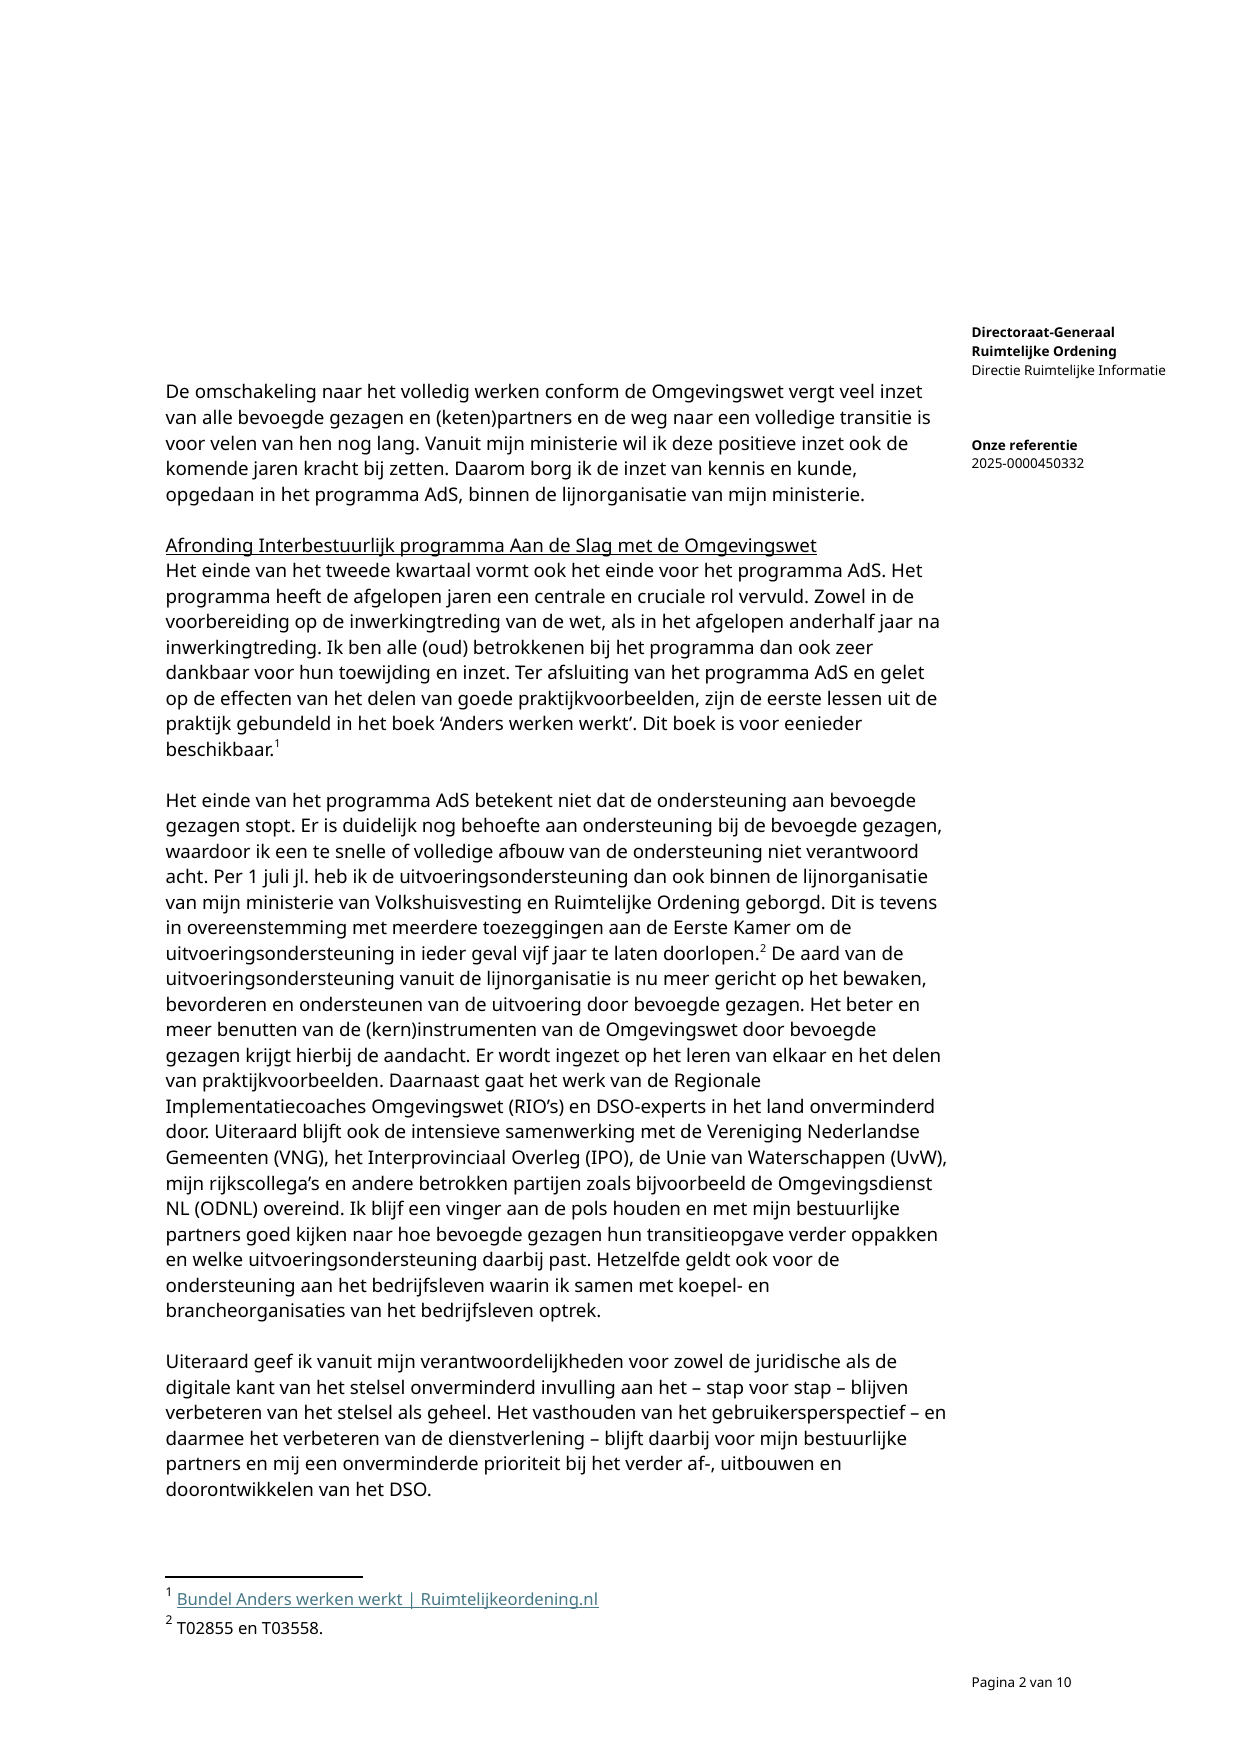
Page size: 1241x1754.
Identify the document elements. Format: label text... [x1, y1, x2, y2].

text De omschakeling naar het volledig werken conform de Omgevingswet vergt veel inzet van alle bevoegde gezagen en (keten)partners en de weg naar een volledige transitie is voor velen van hen nog lang. Vanuit mijn ministerie wil ik deze positieve inzet ook de komende jaren kracht bij zetten. Daarom borg ik de inzet van kennis en kunde, opgedaan in het programma AdS, binnen de lijnorganisatie van mijn ministerie. [165, 379, 951, 506]
text Afronding Interbestuurlijk programma Aan de Slag met de Omgevingswet [165, 532, 951, 557]
text Uiteraard geef ik vanuit mijn verantwoordelijkheden voor zowel de juridische als de digitale kant van het stelsel onverminderd invulling aan het – stap voor stap – blijven verbeteren van het stelsel als geheel. Het vasthouden van het gebruikersperspectief – en daarmee het verbeteren van de dienstverlening – blijft daarbij voor mijn bestuurlijke partners en mij een onverminderde prioriteit bij het verder af-, uitbouwen en doorontwikkelen van het DSO. [165, 1348, 951, 1502]
text Het einde van het tweede kwartaal vormt ook het einde voor het programma AdS. Het programma heeft de afgelopen jaren een centrale en cruciale rol vervuld. Zowel in de voorbereiding op de inwerkingtreding van de wet, als in het afgelopen anderhalf jaar na inwerkingtreding. Ik ben alle (oud) betrokkenen bij het programma dan ook zeer dankbaar voor hun toewijding en inzet. Ter afsluiting van het programma AdS en gelet op de effecten van het delen van goede praktijkvoorbeelden, zijn de eerste lessen uit de praktijk gebundeld in het boek ‘Anders werken werkt’. Dit boek is voor eenieder beschikbaar. [165, 557, 951, 762]
text Het einde van het programma AdS betekent niet dat de ondersteuning aan bevoegde gezagen stopt. Er is duidelijk nog behoefte aan ondersteuning bij de bevoegde gezagen, waardoor ik een te snelle of volledige afbouw van de ondersteuning niet verantwoord acht. Per 1 juli jl. heb ik de uitvoeringsondersteuning dan ook binnen de lijnorganisatie van mijn ministerie van Volkshuisvesting en Ruimtelijke Ordening geborgd. Dit is tevens in overeenstemming met meerdere toezeggingen aan de Eerste Kamer om de uitvoeringsondersteuning in ieder geval vijf jaar te laten doorlopen. De aard van de uitvoeringsondersteuning vanuit de lijnorganisatie is nu meer gericht op het bewaken, bevorderen en ondersteunen van de uitvoering door bevoegde gezagen. Het beter en meer benutten van de (kern)instrumenten van de Omgevingswet door bevoegde gezagen krijgt hierbij de aandacht. Er wordt ingezet op het leren van elkaar en het delen van praktijkvoorbeelden. Daarnaast gaat het werk van de Regionale Implementatiecoaches Omgevingswet (RIO’s) en DSO-experts in het land onverminderd door. Uiteraard blijft ook de intensieve samenwerking met de Vereniging Nederlandse Gemeenten (VNG), het Interprovinciaal Overleg (IPO), de Unie van Waterschappen (UvW), mijn rijkscollega’s en andere betrokken partijen zoals bijvoorbeeld de Omgevingsdienst NL (ODNL) overeind. Ik blijf een vinger aan de pols houden en met mijn bestuurlijke partners goed kijken naar hoe bevoegde gezagen hun transitieopgave verder oppakken en welke uitvoeringsondersteuning daarbij past. Hetzelfde geldt ook voor de ondersteuning aan het bedrijfsleven waarin ik samen met koepel- en brancheorganisaties van het bedrijfsleven optrek. [165, 787, 951, 1323]
